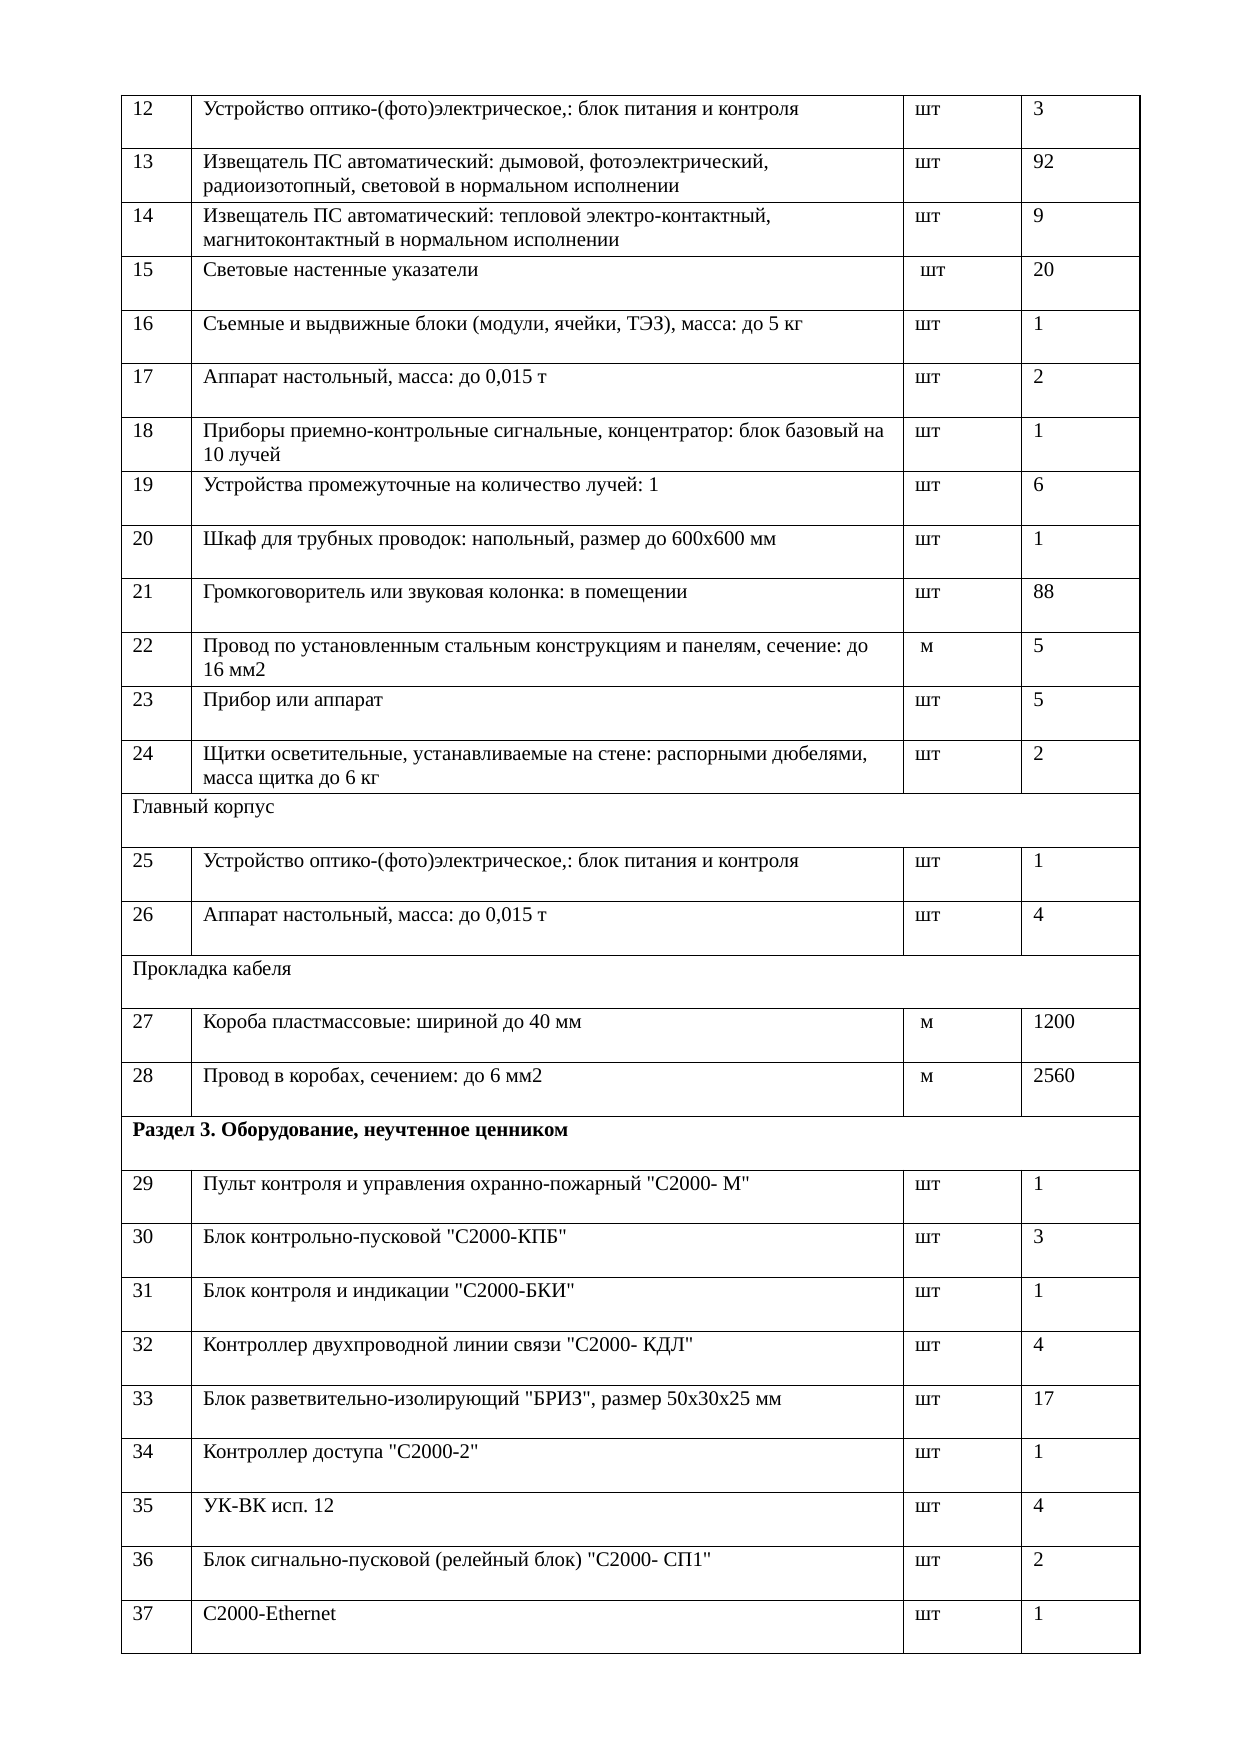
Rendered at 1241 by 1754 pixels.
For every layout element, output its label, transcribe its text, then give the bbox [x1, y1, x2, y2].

table_cell 20 [122, 526, 191, 578]
table_cell 36 [122, 1547, 191, 1599]
table_cell 4 [1022, 1493, 1139, 1546]
table_cell 25 [122, 848, 191, 901]
table_cell Приборы приемно-контрольные сигнальные, концентратор: блок базовый на 10 лучей [192, 418, 903, 471]
table_cell 4 [1022, 1332, 1139, 1384]
table_cell 1 [1022, 848, 1139, 901]
table_cell Световые настенные указатели [192, 257, 903, 309]
table_cell 9 [1022, 203, 1139, 256]
table_cell шт [904, 1386, 1021, 1438]
table_cell шт [904, 902, 1021, 954]
table_cell 28 [122, 1063, 191, 1116]
table_cell 21 [122, 579, 191, 632]
table_cell 34 [122, 1439, 191, 1492]
table_cell Блок разветвительно-изолирующий "БРИЗ", размер 50x30x25 мм [192, 1386, 903, 1438]
table_cell Блок контроля и индикации "С2000-БКИ" [192, 1278, 903, 1331]
table_cell 13 [122, 149, 191, 202]
table_cell Провод в коробах, сечением: до 6 мм2 [192, 1063, 903, 1116]
table_cell 33 [122, 1386, 191, 1438]
table_cell 18 [122, 418, 191, 471]
table_cell шт [904, 96, 1021, 148]
table_cell 14 [122, 203, 191, 256]
table_cell Контроллер двухпроводной линии связи "С2000- КДЛ" [192, 1332, 903, 1384]
table_cell 27 [122, 1009, 191, 1062]
table_cell шт [904, 1601, 1021, 1653]
table_cell шт [904, 311, 1021, 363]
table_cell шт [904, 418, 1021, 471]
table_cell 15 [122, 257, 191, 309]
table_cell 19 [122, 472, 191, 524]
table_cell Щитки осветительные, устанавливаемые на стене: распорными дюбелями, масса щитка до 6 кг [192, 741, 903, 793]
table_cell 22 [122, 633, 191, 686]
table_cell Прибор или аппарат [192, 687, 903, 739]
table_cell шт [904, 1493, 1021, 1546]
table_cell Блок контрольно-пусковой "С2000-КПБ" [192, 1224, 903, 1277]
table_cell 2 [1022, 741, 1139, 793]
table_cell 6 [1022, 472, 1139, 524]
table_cell Извещатель ПС автоматический: тепловой электро-контактный, магнитоконтактный в нормальном исполнении [192, 203, 903, 256]
table_cell Извещатель ПС автоматический: дымовой, фотоэлектрический, радиоизотопный, световой в нормальном исполнении [192, 149, 903, 202]
table_cell 1 [1022, 1278, 1139, 1331]
table_cell 17 [122, 364, 191, 417]
table_cell Провод по установленным стальным конструкциям и панелям, сечение: до 16 мм2 [192, 633, 903, 686]
table_cell шт [904, 741, 1021, 793]
table_cell 3 [1022, 1224, 1139, 1277]
table_cell Прокладка кабеля [122, 956, 1139, 1008]
table_cell Устройства промежуточные на количество лучей: 1 [192, 472, 903, 524]
table_cell 29 [122, 1171, 191, 1223]
table_cell 20 [1022, 257, 1139, 309]
table_cell шт [904, 472, 1021, 524]
table_cell 23 [122, 687, 191, 739]
table_cell Аппарат настольный, масса: до 0,015 т [192, 364, 903, 417]
table_cell 1 [1022, 311, 1139, 363]
table_cell 32 [122, 1332, 191, 1384]
table_cell 24 [122, 741, 191, 793]
table_cell 1200 [1022, 1009, 1139, 1062]
table_cell Короба пластмассовые: шириной до 40 мм [192, 1009, 903, 1062]
table_cell 2 [1022, 1547, 1139, 1599]
table_cell Съемные и выдвижные блоки (модули, ячейки, ТЭЗ), масса: до 5 кг [192, 311, 903, 363]
table_cell Раздел 3. Оборудование, неучтенное ценником [122, 1117, 1139, 1169]
table_cell шт [904, 1278, 1021, 1331]
table_cell 37 [122, 1601, 191, 1653]
table_cell шт [904, 526, 1021, 578]
table_cell шт [904, 848, 1021, 901]
table_cell Шкаф для трубных проводок: напольный, размер до 600х600 мм [192, 526, 903, 578]
table_cell шт [904, 1439, 1021, 1492]
table_cell 30 [122, 1224, 191, 1277]
table_cell 17 [1022, 1386, 1139, 1438]
table_cell шт [904, 579, 1021, 632]
table_cell шт [904, 203, 1021, 256]
table_cell 1 [1022, 1601, 1139, 1653]
table_cell шт [904, 1224, 1021, 1277]
table_cell 31 [122, 1278, 191, 1331]
table_cell Устройство оптико-(фото)электрическое,: блок питания и контроля [192, 848, 903, 901]
table_cell 26 [122, 902, 191, 954]
table_cell 1 [1022, 526, 1139, 578]
table_cell Пульт контроля и управления охранно-пожарный "С2000- М" [192, 1171, 903, 1223]
table_cell 2560 [1022, 1063, 1139, 1116]
table_cell Устройство оптико-(фото)электрическое,: блок питания и контроля [192, 96, 903, 148]
table_cell 2 [1022, 364, 1139, 417]
table_cell 1 [1022, 418, 1139, 471]
table_cell 12 [122, 96, 191, 148]
table_cell 35 [122, 1493, 191, 1546]
table_cell м [904, 1063, 1021, 1116]
table_cell 88 [1022, 579, 1139, 632]
table_cell шт [904, 364, 1021, 417]
table_cell м [904, 1009, 1021, 1062]
table_cell Громкоговоритель или звуковая колонка: в помещении [192, 579, 903, 632]
table_cell 1 [1022, 1171, 1139, 1223]
table_cell 4 [1022, 902, 1139, 954]
table_cell Главный корпус [122, 794, 1139, 847]
table_cell С2000-Ethernet [192, 1601, 903, 1653]
table_cell 1 [1022, 1439, 1139, 1492]
table_cell 5 [1022, 633, 1139, 686]
table_cell шт [904, 1332, 1021, 1384]
table_cell 16 [122, 311, 191, 363]
table_cell шт [904, 1547, 1021, 1599]
table_cell шт [904, 687, 1021, 739]
table_cell Аппарат настольный, масса: до 0,015 т [192, 902, 903, 954]
table_cell шт [904, 149, 1021, 202]
table_cell УК-ВК исп. 12 [192, 1493, 903, 1546]
table_cell шт [904, 1171, 1021, 1223]
table_cell 3 [1022, 96, 1139, 148]
table_cell м [904, 633, 1021, 686]
table_cell шт [904, 257, 1021, 309]
table_cell Блок сигнально-пусковой (релейный блок) "С2000- СП1" [192, 1547, 903, 1599]
table_cell 5 [1022, 687, 1139, 739]
table_cell 92 [1022, 149, 1139, 202]
table_cell Контроллер доступа "С2000-2" [192, 1439, 903, 1492]
